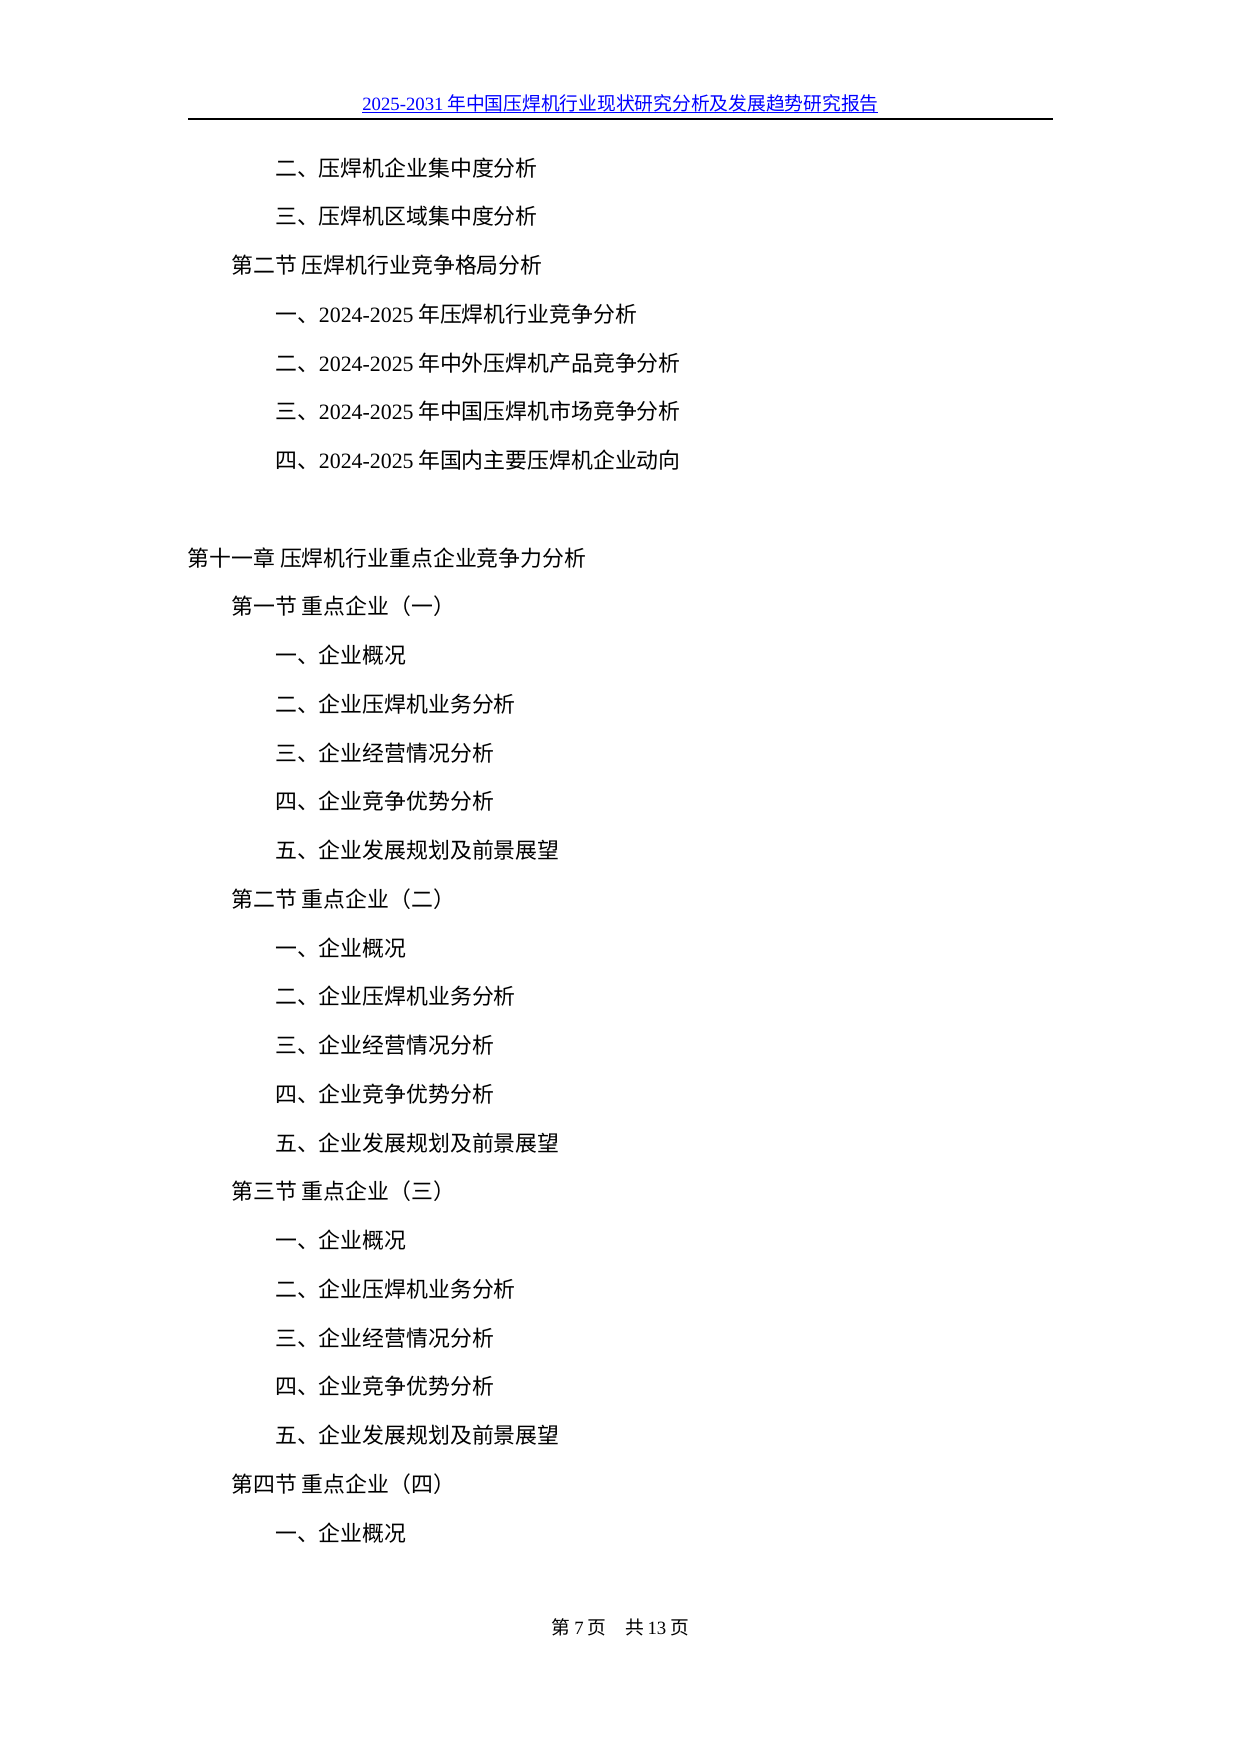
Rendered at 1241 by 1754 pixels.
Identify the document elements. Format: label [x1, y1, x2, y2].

text [187, 150, 1053, 1548]
